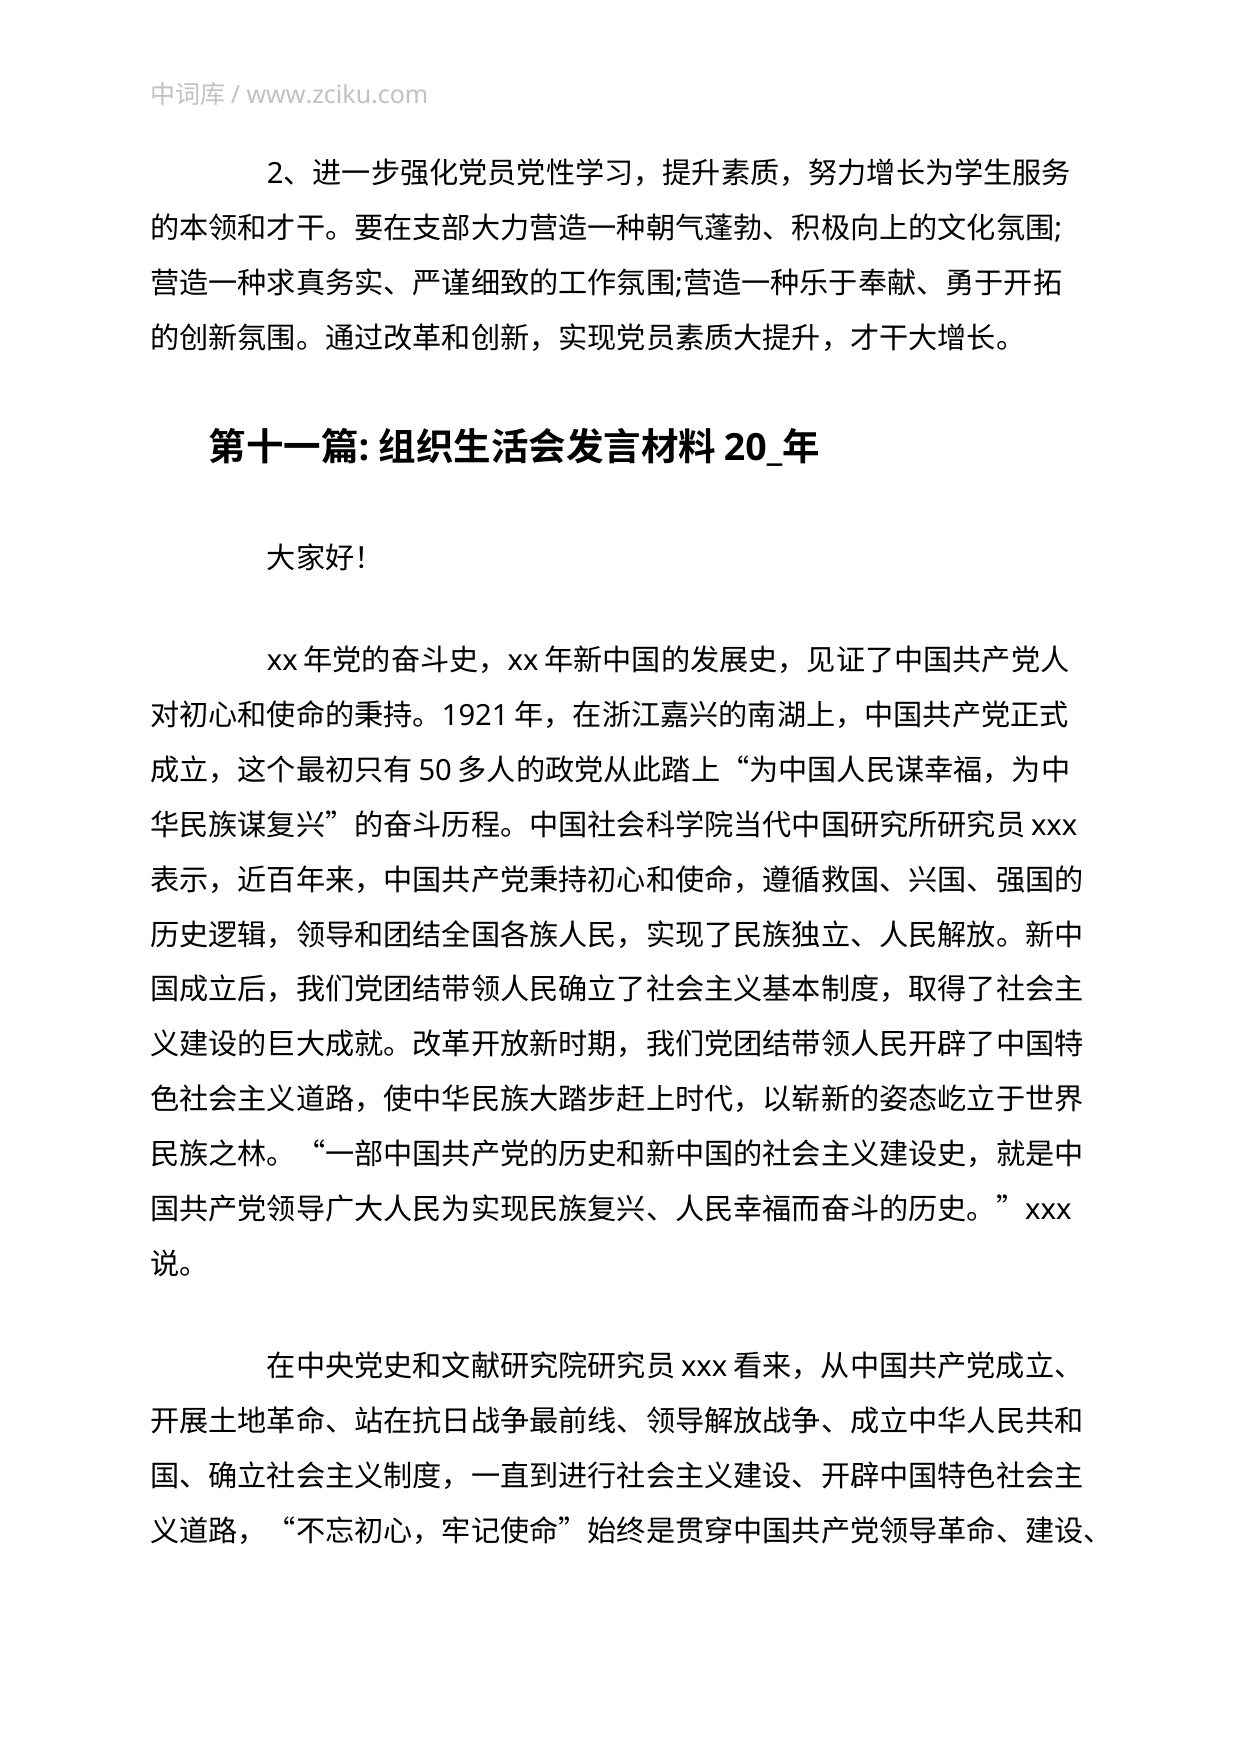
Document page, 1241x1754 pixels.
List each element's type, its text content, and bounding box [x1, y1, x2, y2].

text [150, 1342, 1090, 1549]
text 大家好！ [150, 534, 1090, 577]
text xx年党的奋斗史，xx年新中国的发展史，见证了中国共产党人对初心和使命的秉持。1921年，在浙江嘉兴的南湖上，中国共产党正式成立，这个最初只有50多人的政党从此踏上“为中国人民谋幸福，为中华民族谋复兴”的奋斗历程。中国社会科学院当代中国研究所研究员xxx表示，近百年来，中国共产党秉持初心和使命，遵循救国、兴国、强国的历史逻辑，领导和团结全国各族人民，实现了民族独立、人民解放。新中国成立后，我们党团结带领人民确立了社会主义基本制度，取得了社会主义建设的巨大成就。改革开放新时期，我们党团结带领人民开辟了中国特色社会主义道路，使中华民族大踏步赶上时代，以崭新的姿态屹立于世界民族之林。“一部中国共产党的历史和新中国的社会主义建设史，就是中国共产党领导广大人民为实现民族复兴、人民幸福而奋斗的历史。”xxx说。 [150, 636, 1090, 1283]
text 第十一篇: 组织生活会发言材料20_年 [150, 417, 1090, 471]
text 2、进一步强化党员党性学习，提升素质，努力增长为学生服务的本领和才干。要在支部大力营造一种朝气蓬勃、积极向上的文化氛围;营造一种求真务实、严谨细致的工作氛围;营造一种乐于奉献、勇于开拓的创新氛围。通过改革和创新，实现党员素质大提升，才干大增长。 [150, 150, 1090, 357]
